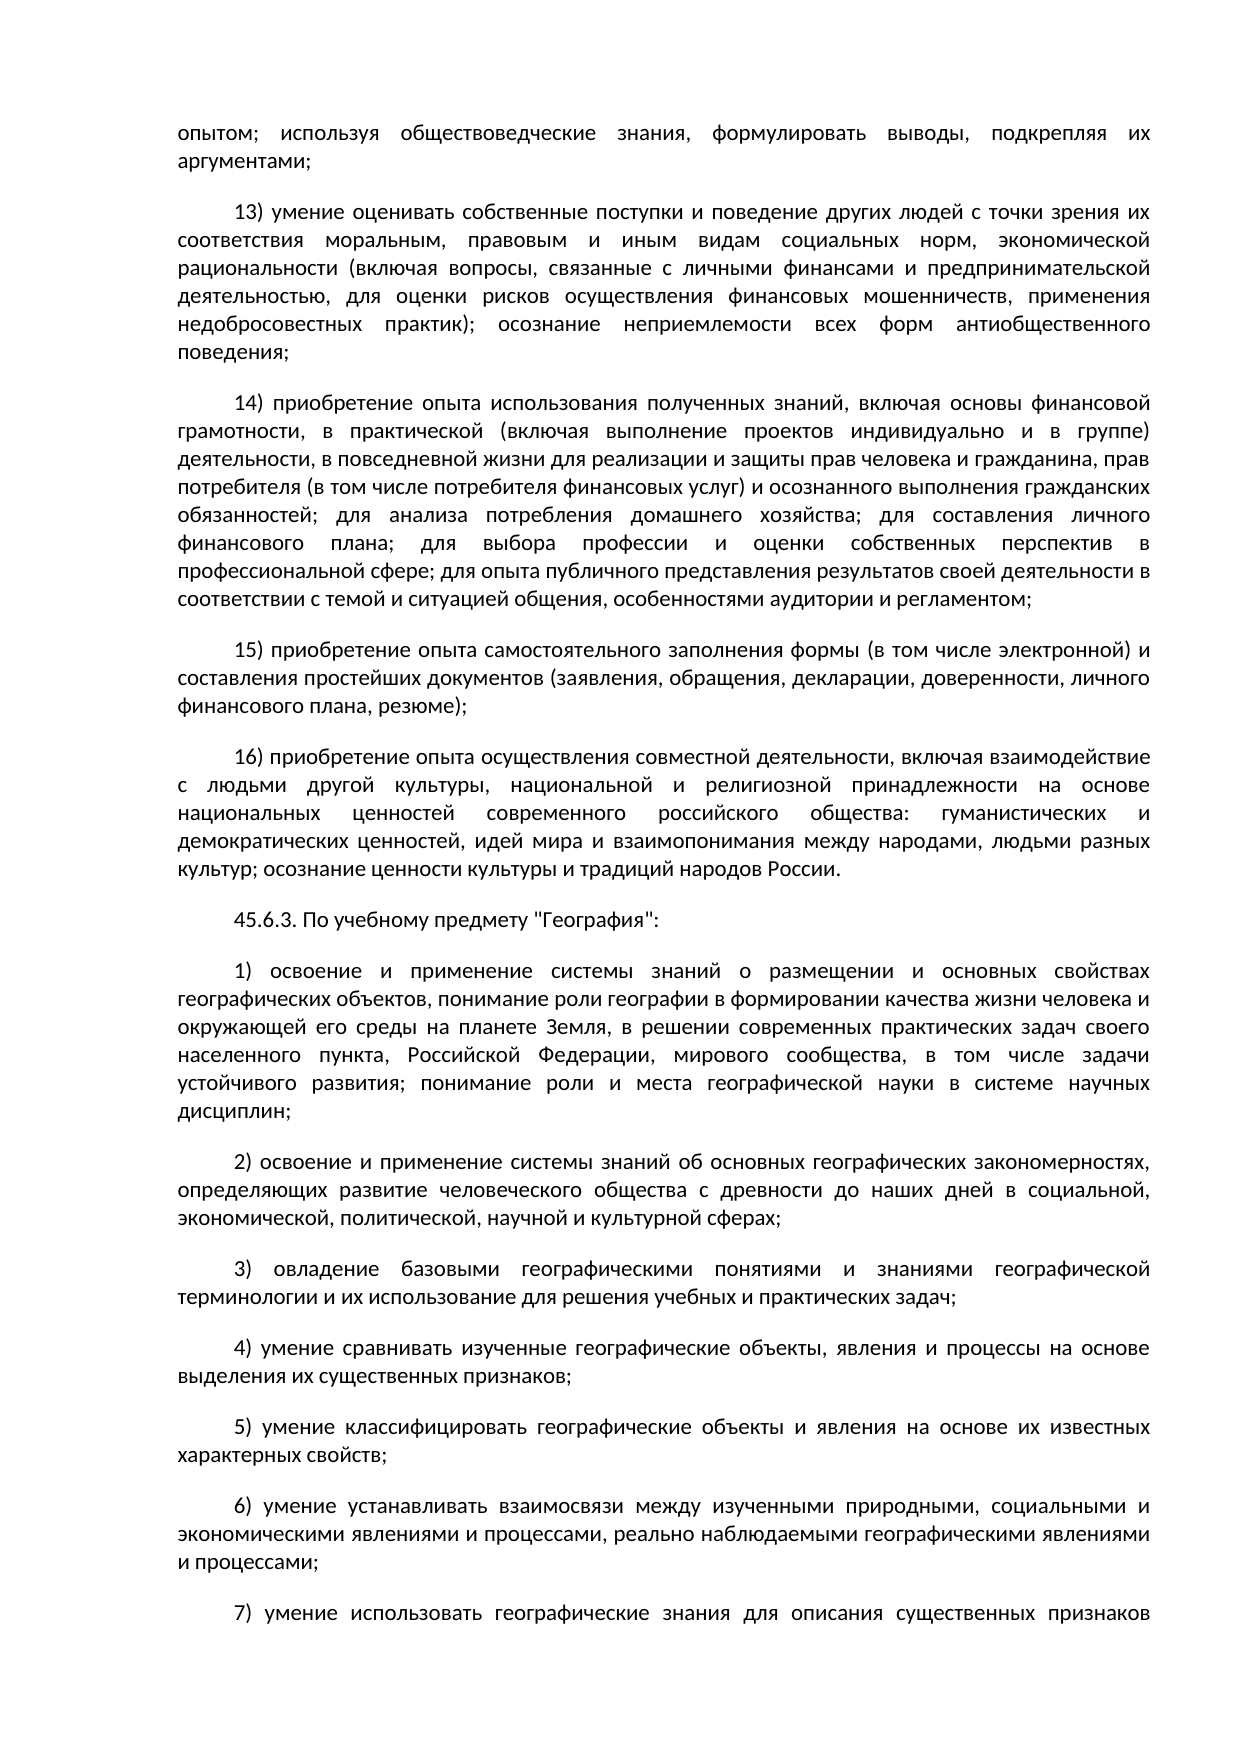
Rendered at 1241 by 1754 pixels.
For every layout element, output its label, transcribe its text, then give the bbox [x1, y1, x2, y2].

text 2) освоение и применение системы знаний об основных географических закономерностях, определяющих развитие человеческого общества с древности до наших дней в социальной, экономической, политической, научной и культурной сферах; [177, 1147, 1152, 1231]
text 15) приобретение опыта самостоятельного заполнения формы (в том числе электронной) и составления простейших документов (заявления, обращения, декларации, доверенности, личного финансового плана, резюме); [177, 635, 1152, 719]
text 6) умение устанавливать взаимосвязи между изученными природными, социальными и экономическими явлениями и процессами, реально наблюдаемыми географическими явлениями и процессами; [177, 1491, 1152, 1575]
text 1) освоение и применение системы знаний о размещении и основных свойствах географических объектов, понимание роли географии в формировании качества жизни человека и окружающей его среды на планете Земля, в решении современных практических задач своего населенного пункта, Российской Федерации, мирового сообщества, в том числе задачи устойчивого развития; понимание роли и места географической науки в системе научных дисциплин; [177, 956, 1152, 1124]
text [177, 118, 1152, 174]
text 3) овладение базовыми географическими понятиями и знаниями географической терминологии и их использование для решения учебных и практических задач; [177, 1254, 1152, 1310]
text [177, 1598, 1152, 1626]
text 14) приобретение опыта использования полученных знаний, включая основы финансовой грамотности, в практической (включая выполнение проектов индивидуально и в группе) деятельности, в повседневной жизни для реализации и защиты прав человека и гражданина, прав потребителя (в том числе потребителя финансовых услуг) и осознанного выполнения гражданских обязанностей; для анализа потребления домашнего хозяйства; для составления личного финансового плана; для выбора профессии и оценки собственных перспектив в профессиональной сфере; для опыта публичного представления результатов своей деятельности в соответствии с темой и ситуацией общения, особенностями аудитории и регламентом; [177, 388, 1152, 612]
text 13) умение оценивать собственные поступки и поведение других людей с точки зрения их соответствия моральным, правовым и иным видам социальных норм, экономической рациональности (включая вопросы, связанные с личными финансами и предпринимательской деятельностью, для оценки рисков осуществления финансовых мошенничеств, применения недобросовестных практик); осознание неприемлемости всех форм антиобщественного поведения; [177, 197, 1152, 365]
text 5) умение классифицировать географические объекты и явления на основе их известных характерных свойств; [177, 1412, 1152, 1468]
text 45.6.3. По учебному предмету "География": [177, 905, 1152, 933]
text 16) приобретение опыта осуществления совместной деятельности, включая взаимодействие с людьми другой культуры, национальной и религиозной принадлежности на основе национальных ценностей современного российского общества: гуманистических и демократических ценностей, идей мира и взаимопонимания между народами, людьми разных культур; осознание ценности культуры и традиций народов России. [177, 742, 1152, 882]
text 4) умение сравнивать изученные географические объекты, явления и процессы на основе выделения их существенных признаков; [177, 1333, 1152, 1389]
